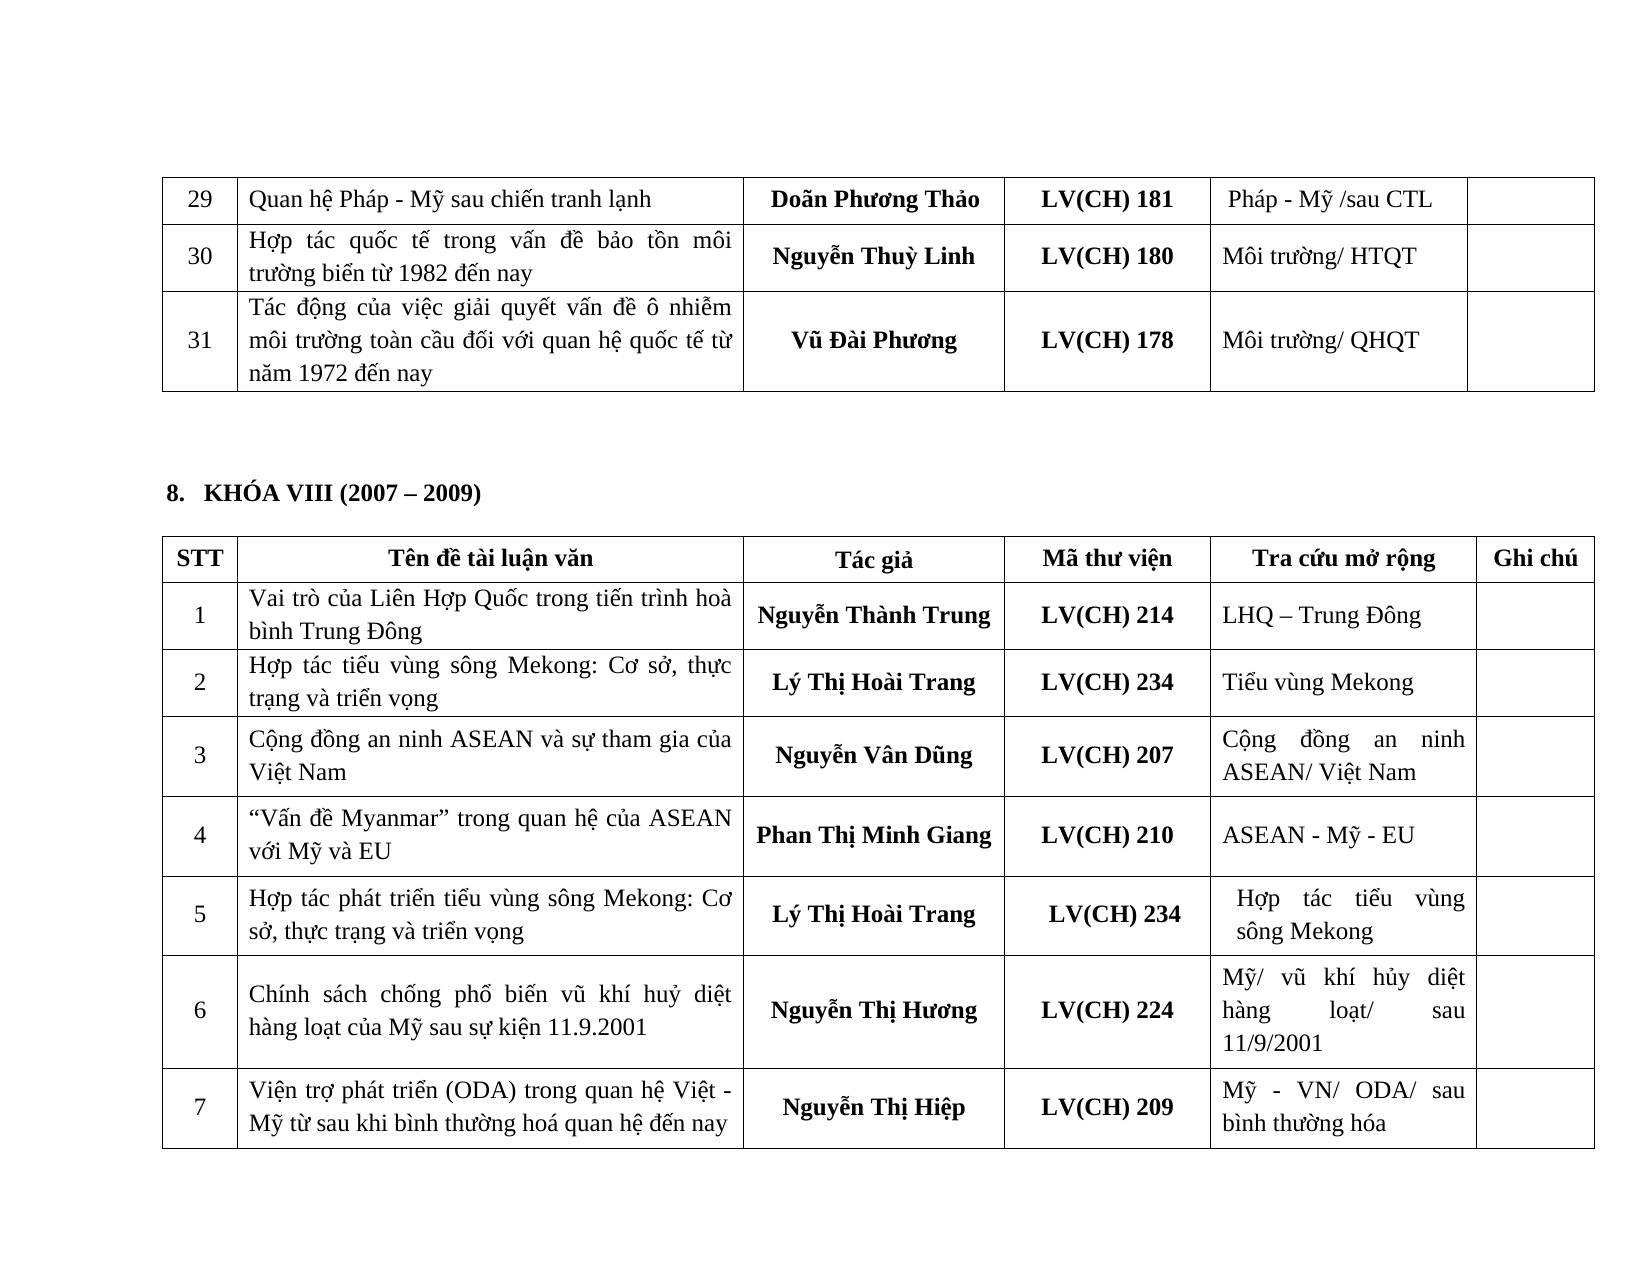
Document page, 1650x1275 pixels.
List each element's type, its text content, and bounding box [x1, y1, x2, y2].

table_cell 6 [163, 956, 237, 1068]
table_cell Phan Thị Minh Giang [744, 797, 1004, 876]
list KHÓA VIII (2007 – 2009) [166, 478, 1532, 507]
table_cell Doãn Phương Thảo [744, 178, 1004, 224]
table_header Ghi chú [1477, 537, 1594, 582]
table_cell Nguyễn Thành Trung [744, 583, 1004, 649]
table_cell LHQ – Trung Đông [1211, 583, 1476, 649]
table_cell Lý Thị Hoài Trang [744, 877, 1004, 955]
table_cell Vũ Đài Phương [744, 292, 1004, 391]
table_header Tác giả [744, 537, 1004, 582]
table_cell Cộng đồng an ninh ASEAN/ Việt Nam [1211, 717, 1476, 796]
table_cell LV(CH) 178 [1005, 292, 1210, 391]
table_header Tên đề tài luận văn [238, 537, 743, 582]
table_cell LV(CH) 210 [1005, 797, 1210, 876]
table_cell Viện trợ phát triển (ODA) trong quan hệ Việt - Mỹ từ sau khi bình thường hoá quan hệ đến nay [238, 1069, 743, 1147]
table_cell LV(CH) 234 [1005, 877, 1210, 955]
table_cell 30 [163, 225, 237, 291]
table_cell “Vấn đề Myanmar” trong quan hệ của ASEAN với Mỹ và EU [238, 797, 743, 876]
table_cell LV(CH) 214 [1005, 583, 1210, 649]
table_cell Môi trường/ QHQT [1211, 292, 1467, 391]
table_header Mã thư viện [1005, 537, 1210, 582]
table_cell [1477, 877, 1594, 955]
table_cell Vai trò của Liên Hợp Quốc trong tiến trình hoà bình Trung Đông [238, 583, 743, 649]
table_cell Chính sách chống phổ biến vũ khí huỷ diệt hàng loạt của Mỹ sau sự kiện 11.9.2001 [238, 956, 743, 1068]
table_cell Nguyễn Thị Hiệp [744, 1069, 1004, 1147]
table_cell Tác động của việc giải quyết vấn đề ô nhiễm môi trường toàn cầu đối với quan hệ quốc tế từ năm 1972 đến nay [238, 292, 743, 391]
table_cell 3 [163, 717, 237, 796]
table_cell LV(CH) 181 [1005, 178, 1210, 224]
table_cell LV(CH) 209 [1005, 1069, 1210, 1147]
table_cell 5 [163, 877, 237, 955]
table_cell [1477, 717, 1594, 796]
table_cell Hợp tác phát triển tiểu vùng sông Mekong: Cơ sở, thực trạng và triển vọng [238, 877, 743, 955]
table_cell 29 [163, 178, 237, 224]
table_cell Pháp - Mỹ /sau CTL [1211, 178, 1467, 224]
table_cell 7 [163, 1069, 237, 1147]
table_cell Nguyễn Thuỳ Linh [744, 225, 1004, 291]
table_cell [1468, 225, 1594, 291]
table_cell 4 [163, 797, 237, 876]
table_cell Môi trường/ HTQT [1211, 225, 1467, 291]
table_cell LV(CH) 224 [1005, 956, 1210, 1068]
table_cell Quan hệ Pháp - Mỹ sau chiến tranh lạnh [238, 178, 743, 224]
table_cell [1477, 650, 1594, 716]
table_header Tra cứu mở rộng [1211, 537, 1476, 582]
table_cell Lý Thị Hoài Trang [744, 650, 1004, 716]
table_cell Mỹ/ vũ khí hủy diệt hàng loạt/ sau 11/9/2001 [1211, 956, 1476, 1068]
table_cell [1468, 292, 1594, 391]
table_cell 2 [163, 650, 237, 716]
table_cell [1477, 797, 1594, 876]
table_cell Hợp tác quốc tế trong vấn đề bảo tồn môi trường biển từ 1982 đến nay [238, 225, 743, 291]
table_cell Nguyễn Vân Dũng [744, 717, 1004, 796]
table_cell ASEAN - Mỹ - EU [1211, 797, 1476, 876]
table_cell 1 [163, 583, 237, 649]
table_cell Mỹ - VN/ ODA/ sau bình thường hóa [1211, 1069, 1476, 1147]
table_cell Cộng đồng an ninh ASEAN và sự tham gia của Việt Nam [238, 717, 743, 796]
table_cell 31 [163, 292, 237, 391]
table_cell [1468, 178, 1594, 224]
table_cell LV(CH) 234 [1005, 650, 1210, 716]
table_cell Nguyễn Thị Hương [744, 956, 1004, 1068]
table_cell [1477, 1069, 1594, 1147]
table_header STT [163, 537, 237, 582]
table_cell [1477, 583, 1594, 649]
table_cell Tiểu vùng Mekong [1211, 650, 1476, 716]
table_cell LV(CH) 180 [1005, 225, 1210, 291]
table_cell Hợp tác tiểu vùng sông Mekong: Cơ sở, thực trạng và triển vọng [238, 650, 743, 716]
table_cell Hợp tác tiểu vùng sông Mekong [1211, 877, 1476, 955]
table_cell LV(CH) 207 [1005, 717, 1210, 796]
table_cell [1477, 956, 1594, 1068]
